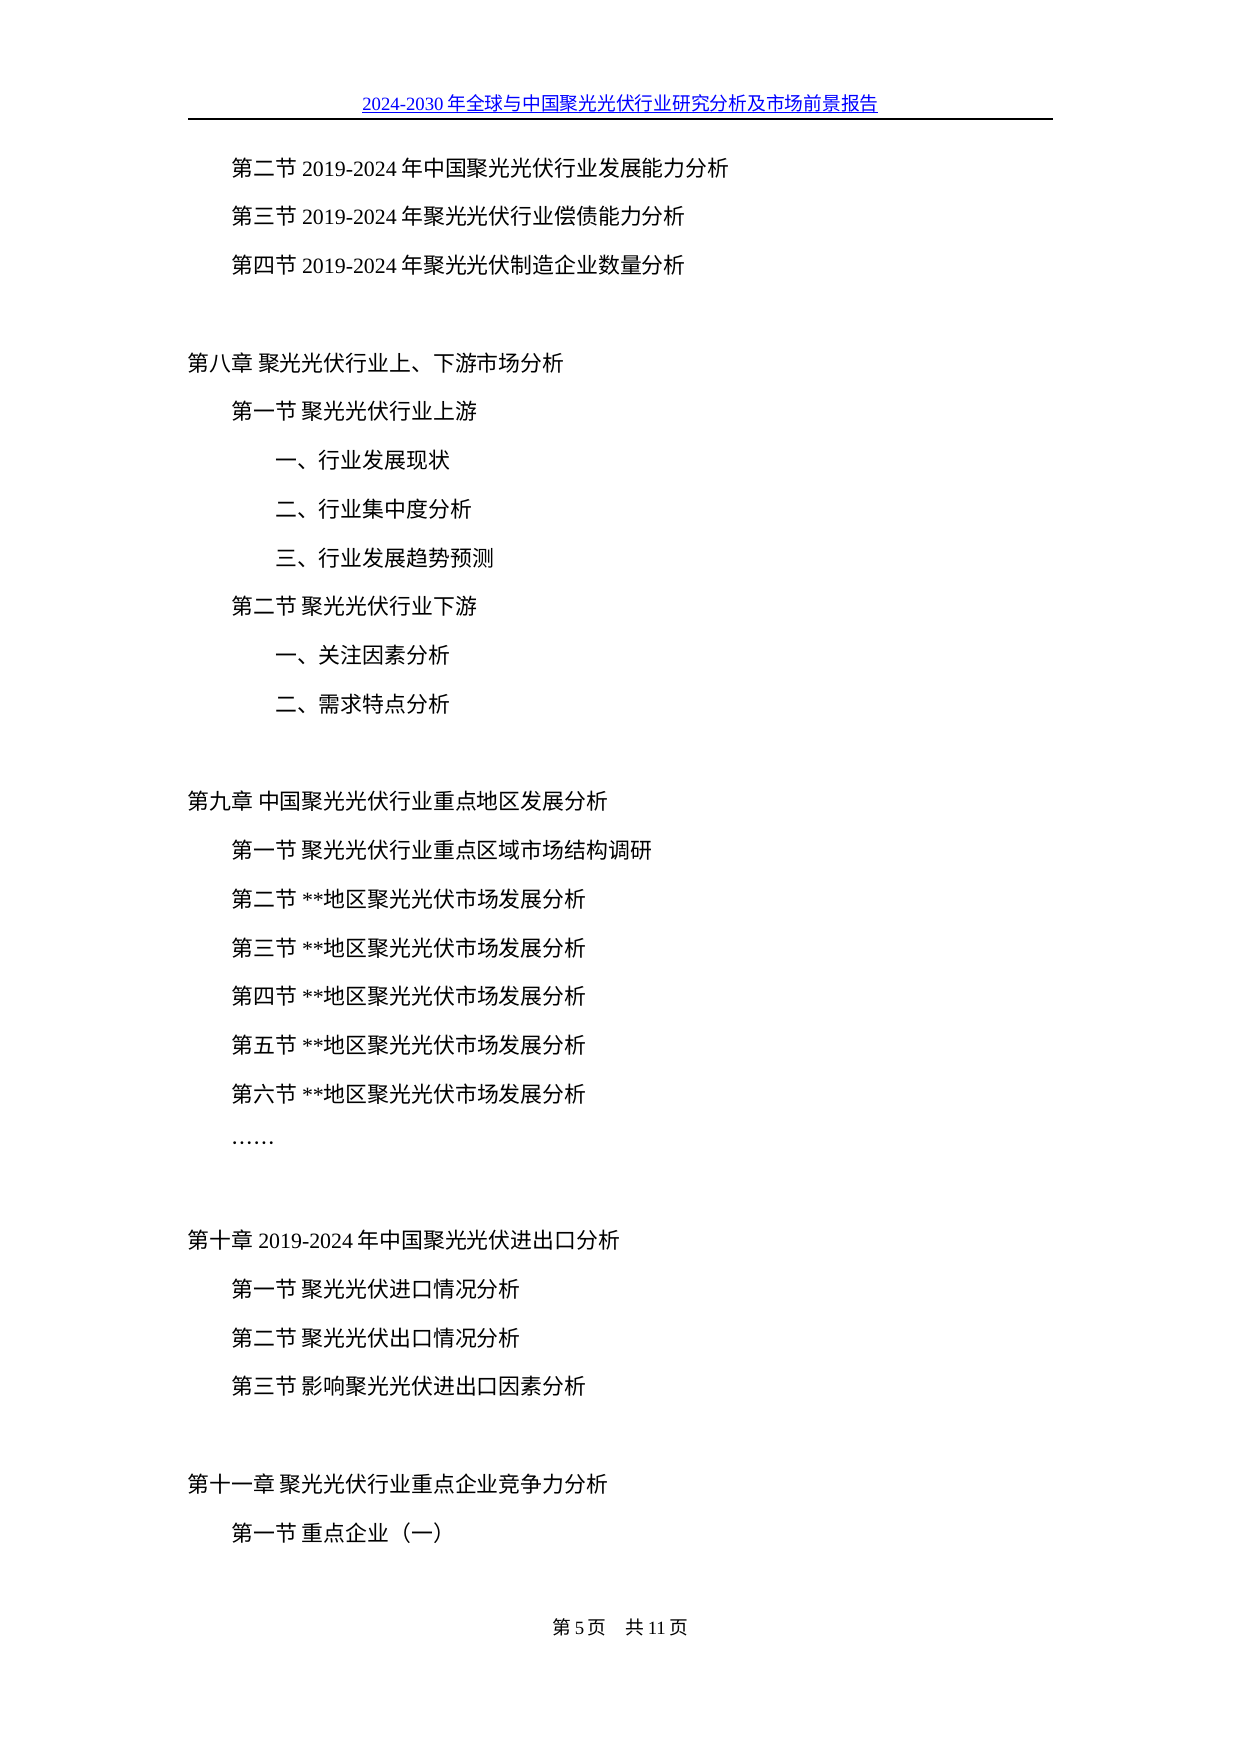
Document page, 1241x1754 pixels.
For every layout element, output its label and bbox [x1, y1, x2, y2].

text [187, 150, 1053, 1548]
